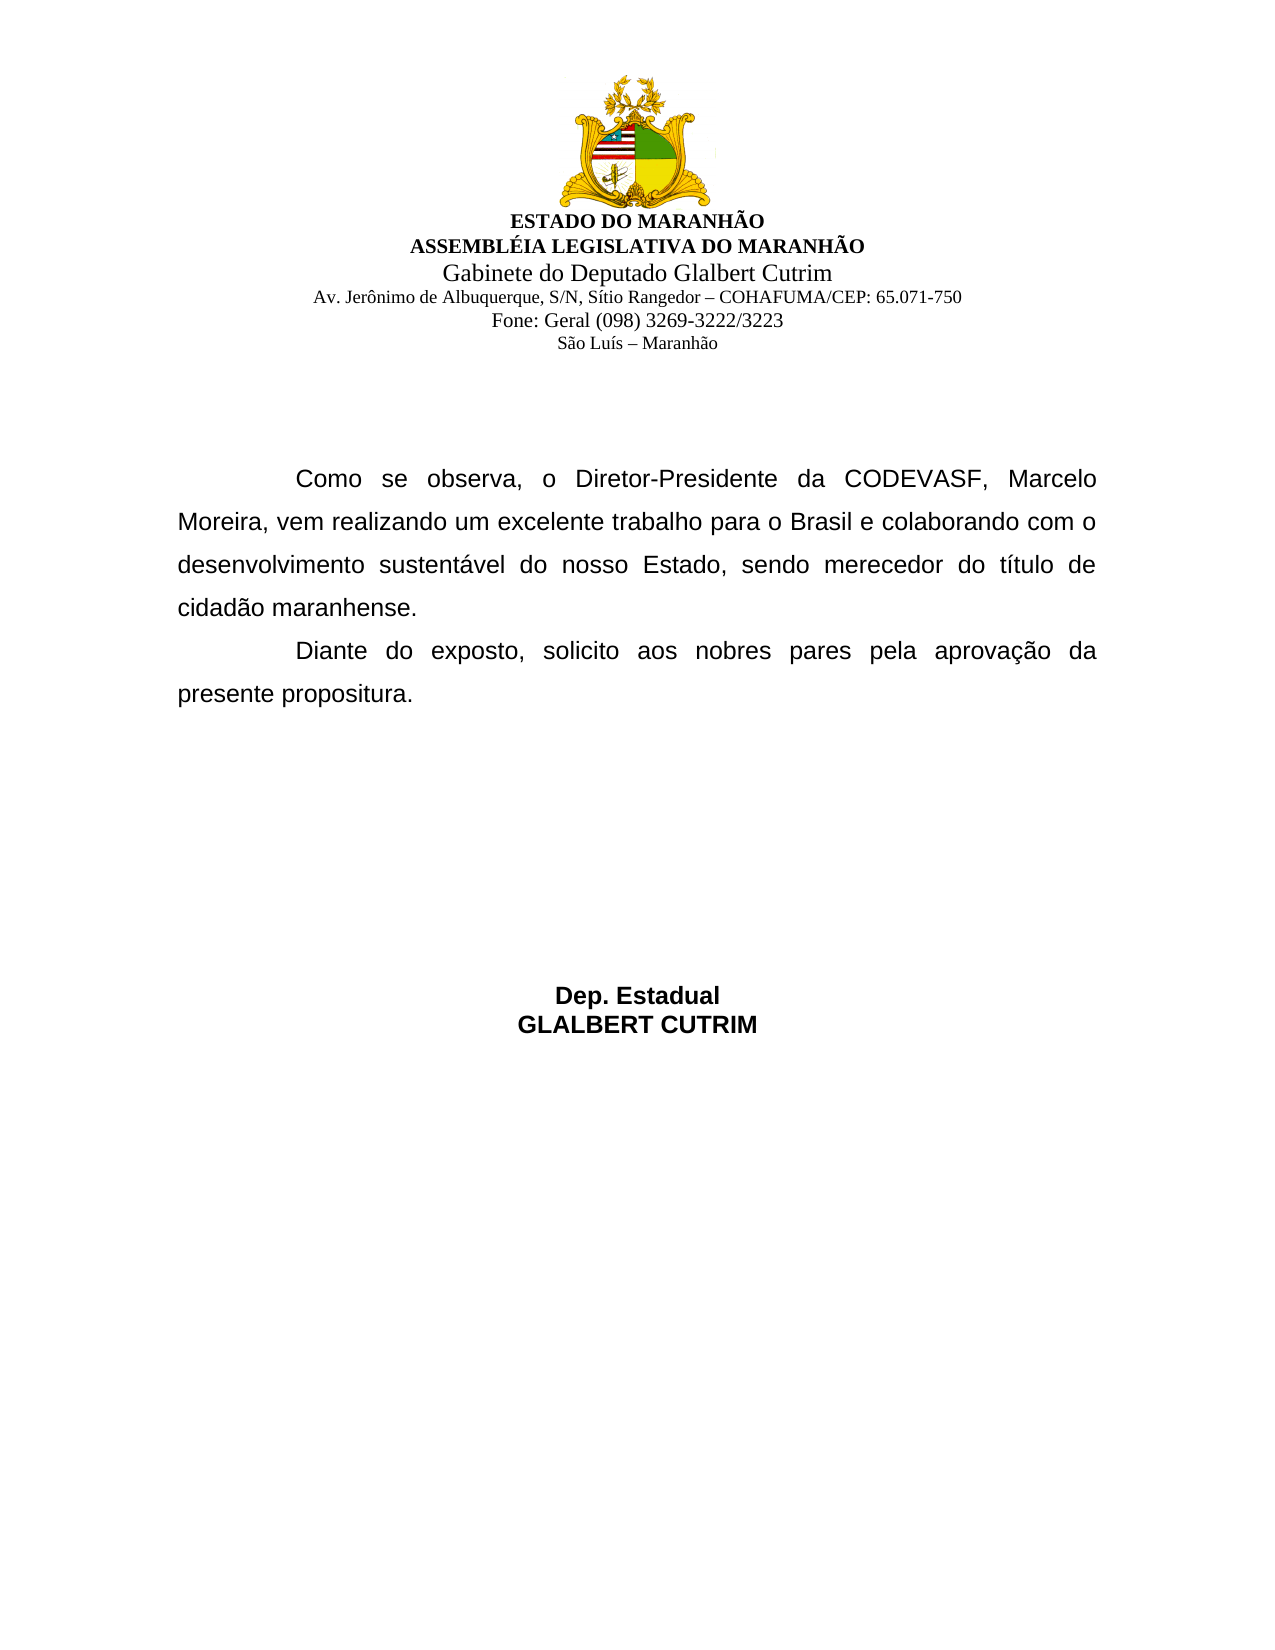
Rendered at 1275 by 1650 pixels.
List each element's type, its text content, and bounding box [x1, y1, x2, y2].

picture [559, 75, 716, 210]
text Como se observa, o Diretor-Presidente da CODEVASF, Marcelo Moreira, vem realizando um excelente trabalho para o Brasil e colaborando com o desenvolvimento sustentável do nosso Estado, sendo merecedor do título de cidadão maranhense. [177, 464, 1098, 622]
text GLALBERT CUTRIM [177, 1010, 1098, 1039]
text Diante do exposto, solicito aos nobres pares pela aprovação da presente propositura. [177, 636, 1098, 708]
text Dep. Estadual [177, 981, 1098, 1010]
